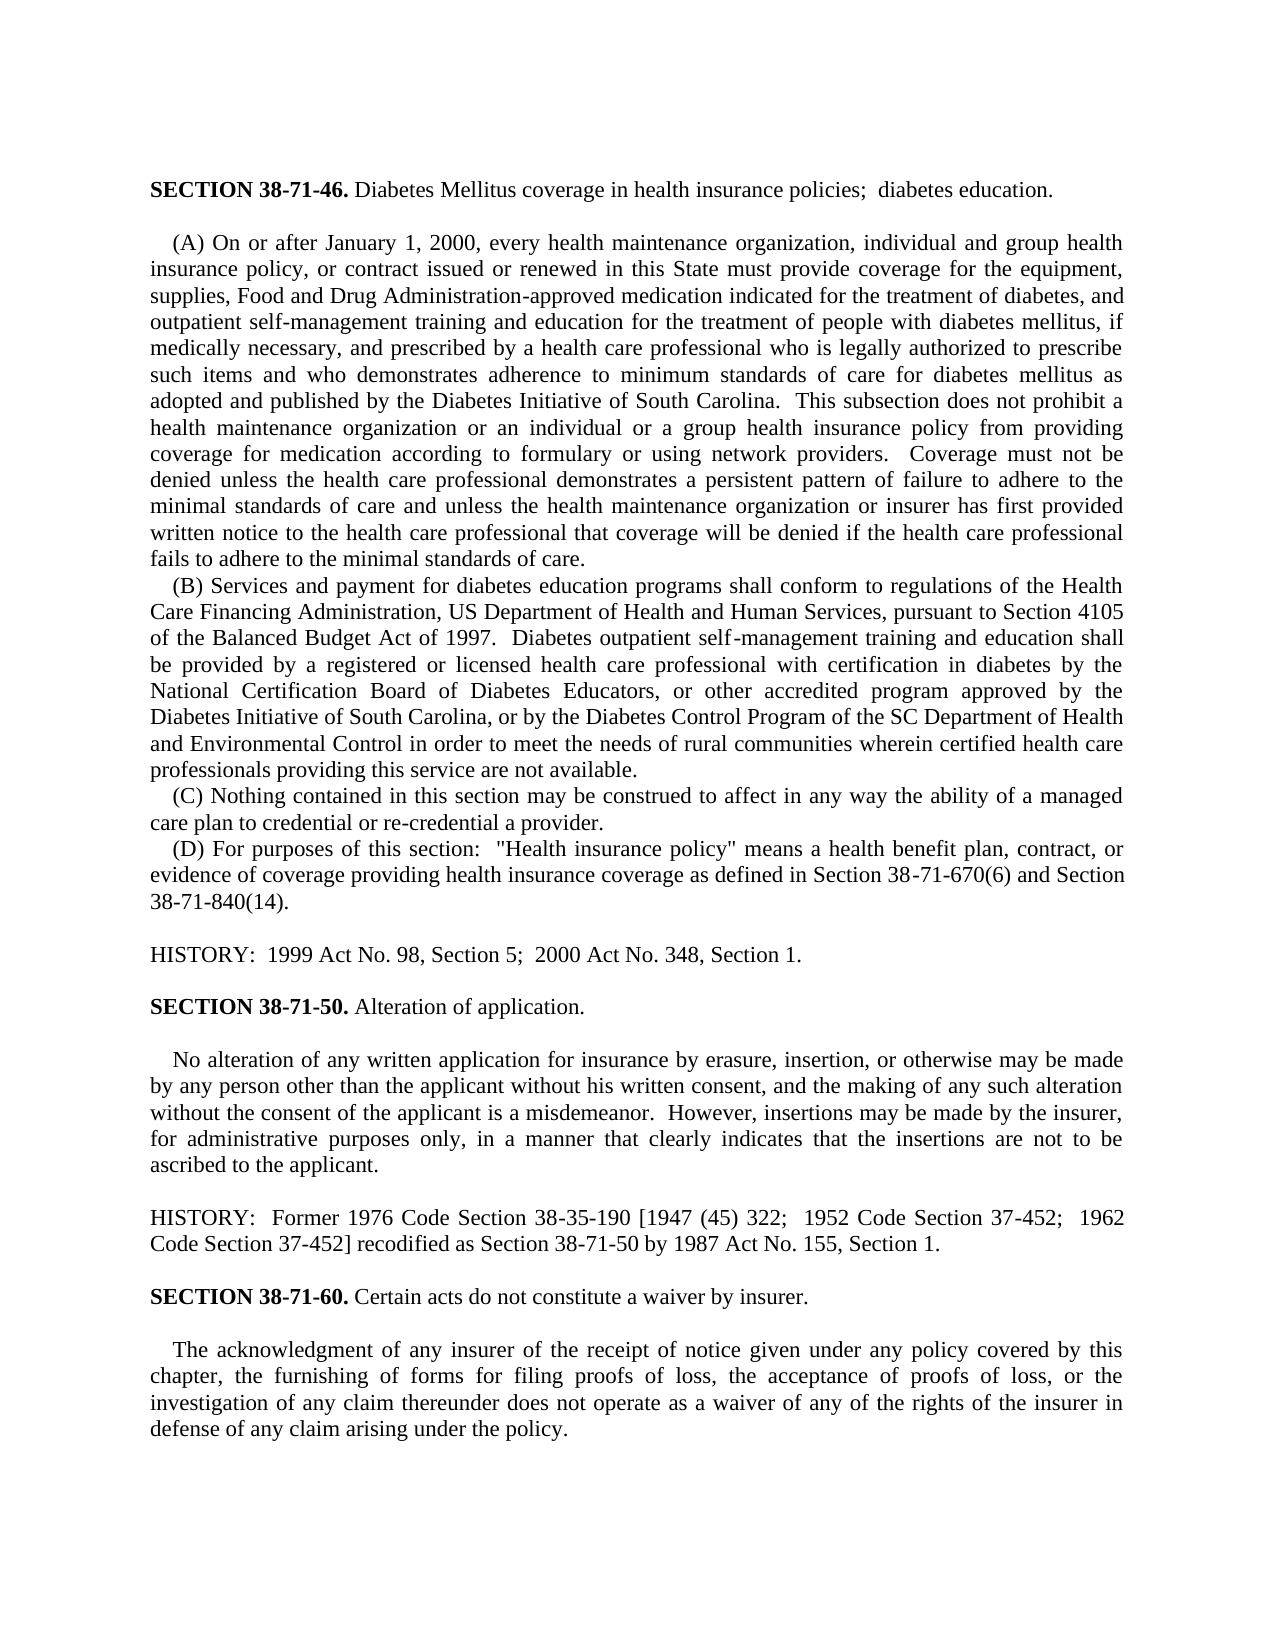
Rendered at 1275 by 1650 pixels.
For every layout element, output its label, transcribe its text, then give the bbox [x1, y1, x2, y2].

text The acknowledgment of any insurer of the receipt of notice given under any policy covered by this chapter, the furnishing of forms for filing proofs of loss, the acceptance of proofs of loss, or the investigation of any claim thereunder does not operate as a waiver of any of the rights of the insurer in defense of any claim arising under the policy. [150, 1336, 1125, 1441]
text No alteration of any written application for insurance by erasure, insertion, or otherwise may be made by any person other than the applicant without his written consent, and the making of any such alteration without the consent of the applicant is a misdemeanor. However, insertions may be made by the insurer, for administrative purposes only, in a manner that clearly indicates that the insertions are not to be ascribed to the applicant. [150, 1046, 1125, 1178]
text (C) Nothing contained in this section may be construed to affect in any way the ability of a managed care plan to credential or re-credential a provider. [150, 782, 1125, 835]
text HISTORY: Former 1976 Code Section 38-35-190 [1947 (45) 322; 1952 Code Section 37-452; 1962 Code Section 37-452] recodified as Section 38-71-50 by 1987 Act No. 155, Section 1. [150, 1204, 1125, 1257]
text HISTORY: 1999 Act No. 98, Section 5; 2000 Act No. 348, Section 1. [150, 941, 1125, 967]
text SECTION 38-71-60. Certain acts do not constitute a waiver by insurer. [150, 1283, 1125, 1309]
text SECTION 38-71-50. Alteration of application. [150, 993, 1125, 1020]
text (D) For purposes of this section: "Health insurance policy" means a health benefit plan, contract, or evidence of coverage providing health insurance coverage as defined in Section 38-71-670(6) and Section 38-71-840(14). [150, 835, 1125, 914]
text (B) Services and payment for diabetes education programs shall conform to regulations of the Health Care Financing Administration, US Department of Health and Human Services, pursuant to Section 4105 of the Balanced Budget Act of 1997. Diabetes outpatient self-management training and education shall be provided by a registered or licensed health care professional with certification in diabetes by the National Certification Board of Diabetes Educators, or other accredited program approved by the Diabetes Initiative of South Carolina, or by the Diabetes Control Program of the SC Department of Health and Environmental Control in order to meet the needs of rural communities wherein certified health care professionals providing this service are not available. [150, 572, 1125, 782]
text SECTION 38-71-46. Diabetes Mellitus coverage in health insurance policies; diabetes education. [150, 176, 1125, 203]
text (A) On or after January 1, 2000, every health maintenance organization, individual and group health insurance policy, or contract issued or renewed in this State must provide coverage for the equipment, supplies, Food and Drug Administration-approved medication indicated for the treatment of diabetes, and outpatient self-management training and education for the treatment of people with diabetes mellitus, if medically necessary, and prescribed by a health care professional who is legally authorized to prescribe such items and who demonstrates adherence to minimum standards of care for diabetes mellitus as adopted and published by the Diabetes Initiative of South Carolina. This subsection does not prohibit a health maintenance organization or an individual or a group health insurance policy from providing coverage for medication according to formulary or using network providers. Coverage must not be denied unless the health care professional demonstrates a persistent pattern of failure to adhere to the minimal standards of care and unless the health maintenance organization or insurer has first provided written notice to the health care professional that coverage will be denied if the health care professional fails to adhere to the minimal standards of care. [150, 229, 1125, 572]
